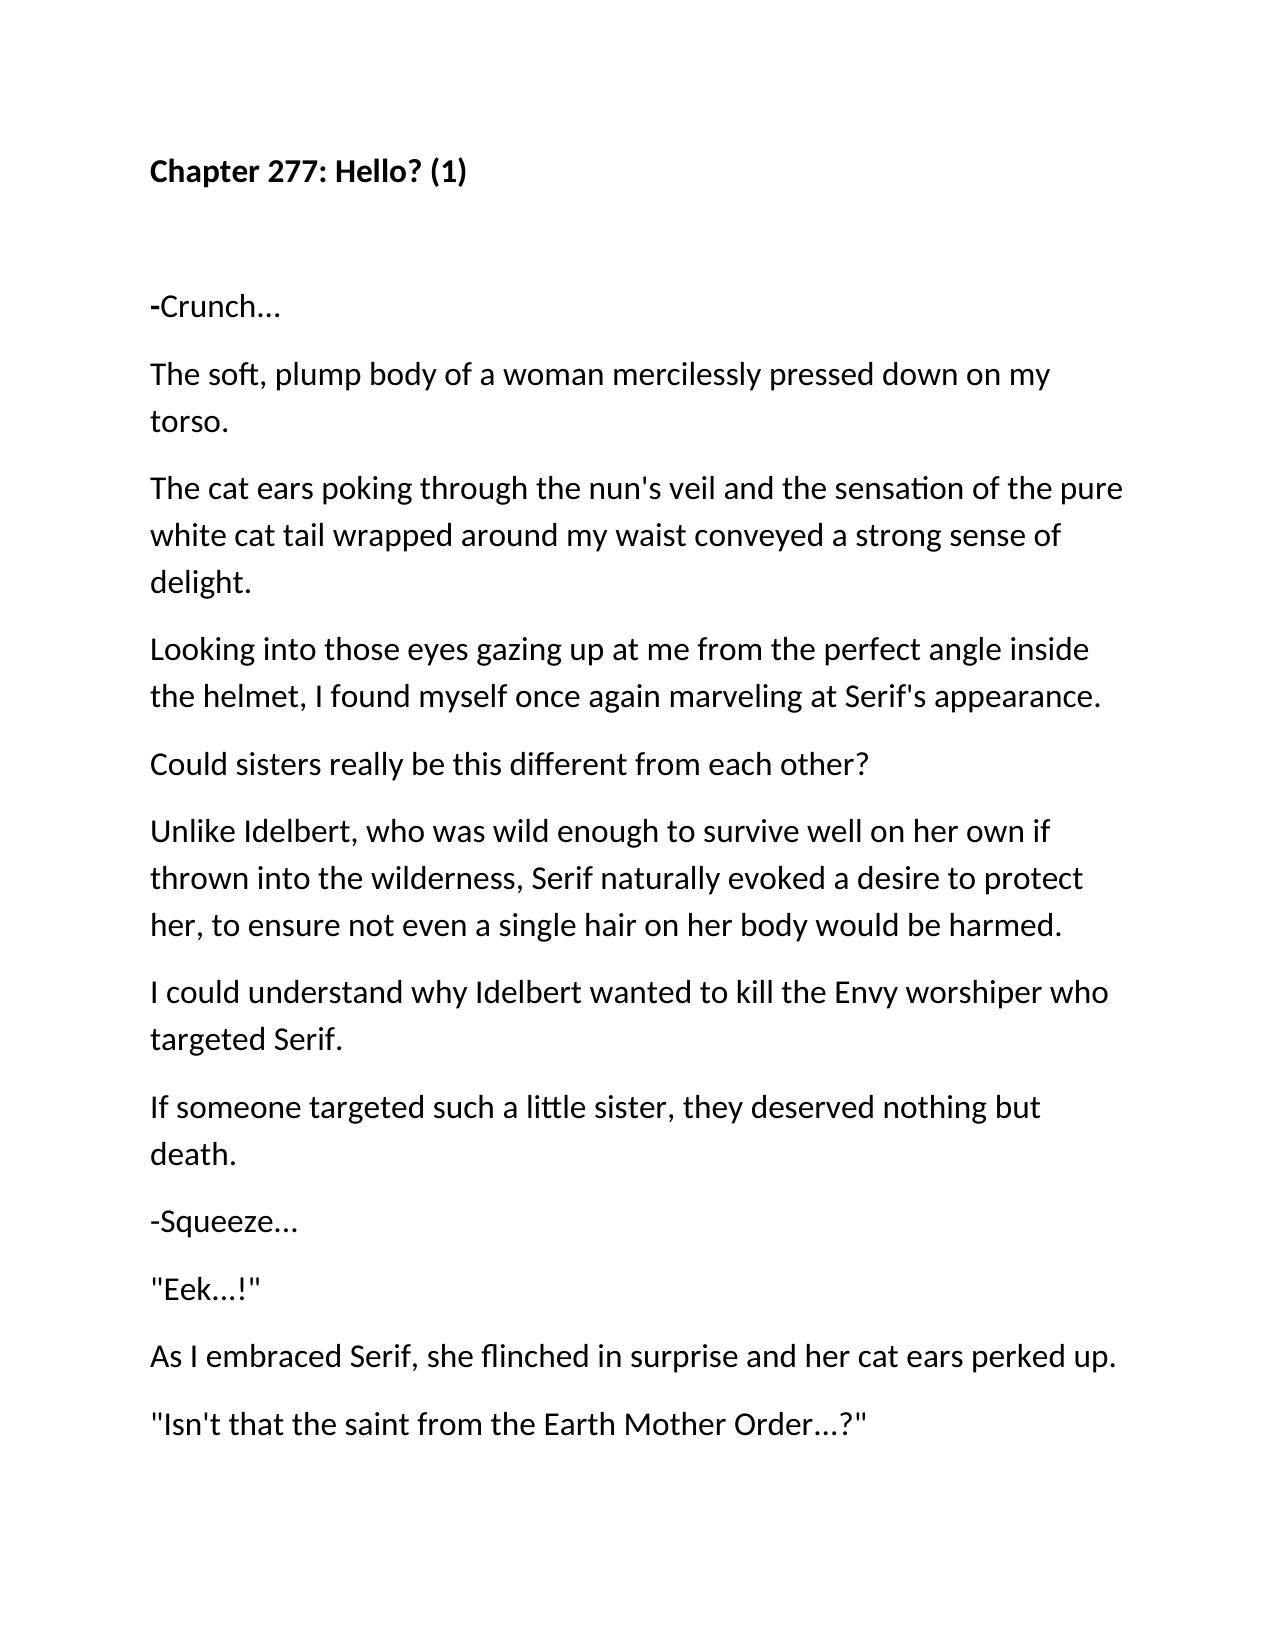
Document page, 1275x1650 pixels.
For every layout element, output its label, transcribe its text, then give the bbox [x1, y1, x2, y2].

text "Eek...!" [150, 1268, 1125, 1308]
text -Crunch... [150, 285, 1125, 326]
text Unlike Idelbert, who was wild enough to survive well on her own if thrown into the wilderness, Serif naturally evoked a desire to protect her, to ensure not even a single hair on her body would be harmed. [150, 810, 1125, 944]
text If someone targeted such a little sister, they deserved nothing but death. [150, 1086, 1125, 1173]
text -Squeeze... [150, 1200, 1125, 1241]
text I could understand why Idelbert wanted to kill the Envy worshiper who targeted Serif. [150, 971, 1125, 1059]
text As I embraced Serif, she flinched in surprise and her cat ears perked up. [150, 1335, 1125, 1376]
text The cat ears poking through the nun's veil and the sensation of the pure white cat tail wrapped around my waist conveyed a strong sense of delight. [150, 467, 1125, 601]
text Chapter 277: Hello? (1) [150, 150, 1125, 191]
text "Isn't that the saint from the Earth Mother Order...?" [150, 1403, 1125, 1444]
text The soft, plump body of a woman mercilessly pressed down on my torso. [150, 353, 1125, 440]
text Could sisters really be this different from each other? [150, 743, 1125, 783]
text Looking into those eyes gazing up at me from the perfect angle inside the helmet, I found myself once again marveling at Serif's appearance. [150, 628, 1125, 716]
